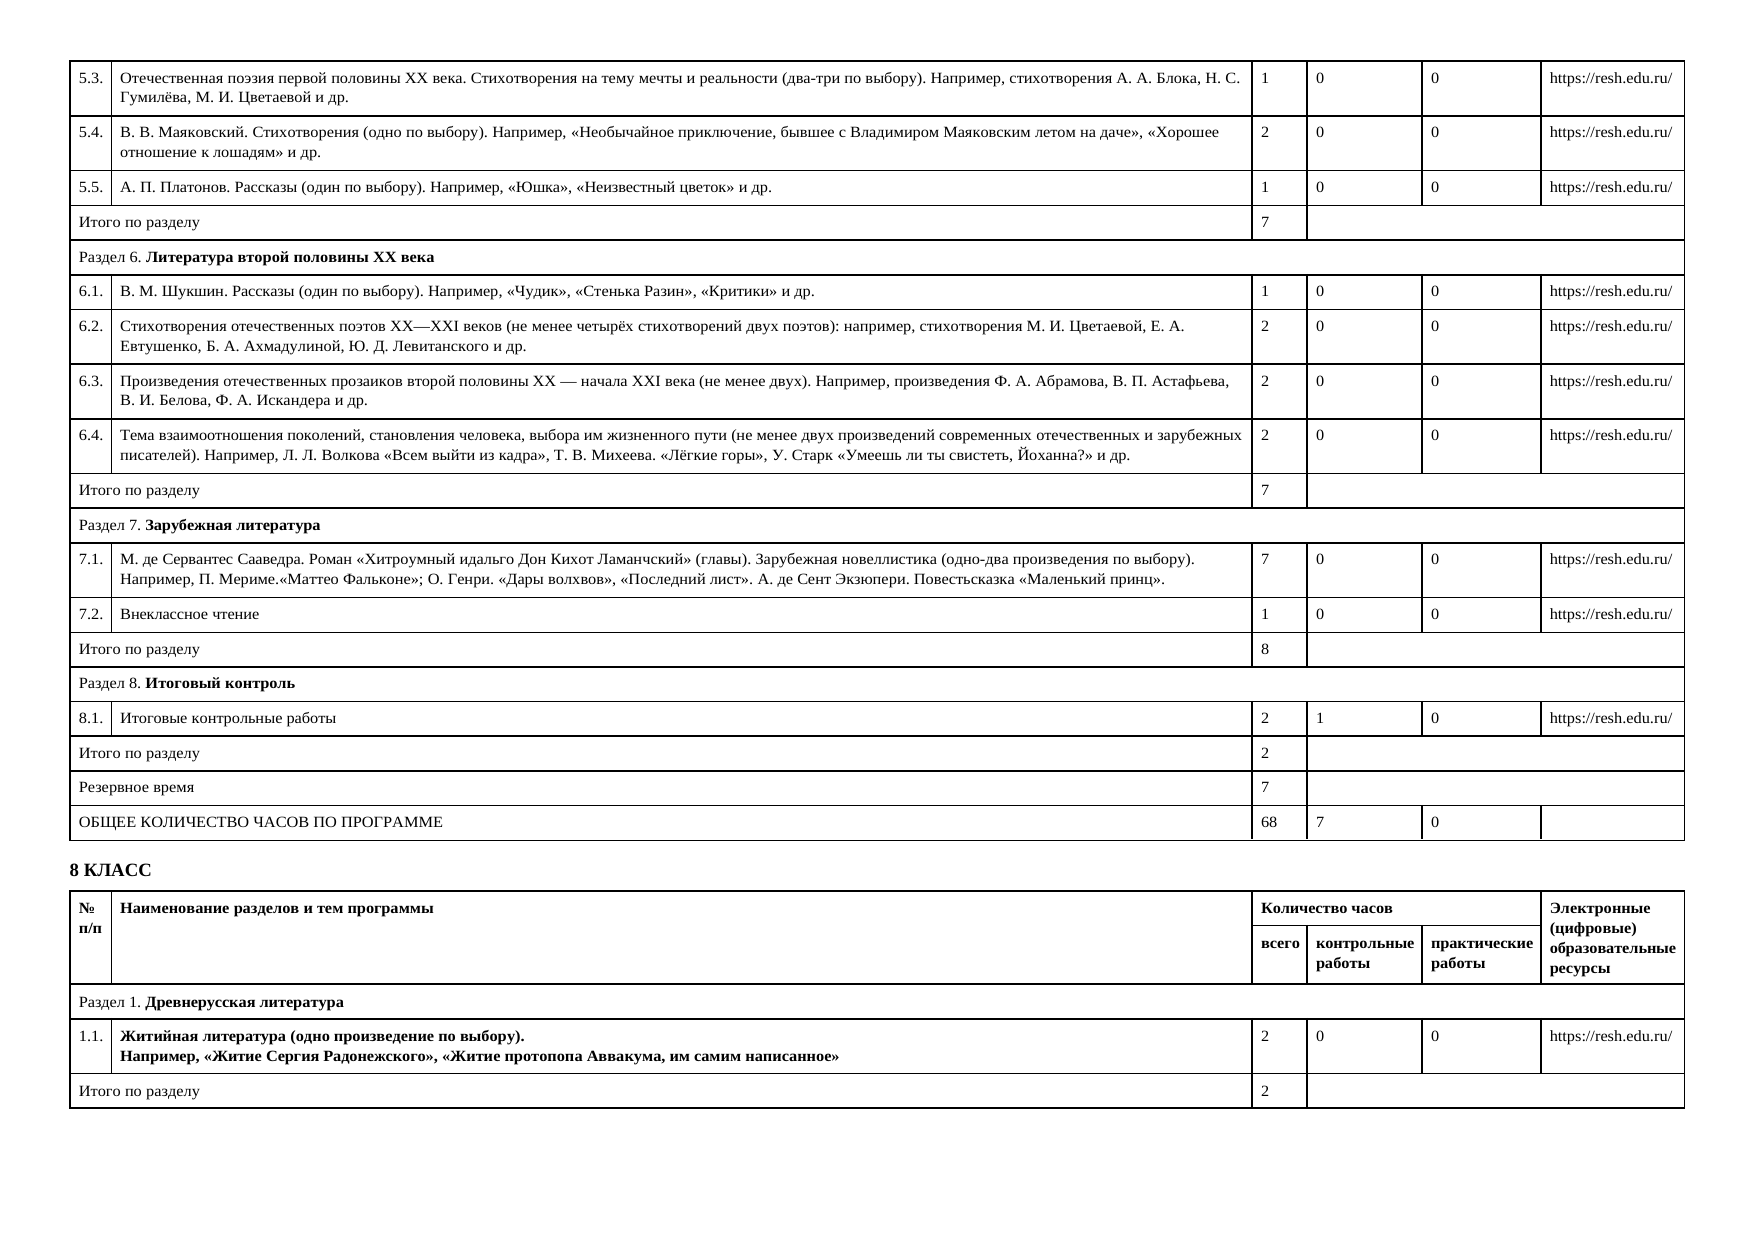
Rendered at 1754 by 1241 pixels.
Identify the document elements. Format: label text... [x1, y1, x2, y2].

table_header 5.3. [71, 62, 111, 115]
table_cell 2 [1253, 310, 1306, 363]
table_cell 1 [1253, 276, 1306, 308]
table_cell Итого по разделу [71, 206, 1251, 239]
table_cell [1308, 206, 1684, 239]
table_header Количество часов [1253, 892, 1540, 925]
table_cell 2 [1253, 420, 1306, 473]
table_cell https://resh.edu.ru/ [1542, 544, 1684, 597]
table_cell Раздел 8. Итоговый контроль [71, 668, 1684, 701]
table_cell [1308, 772, 1684, 805]
list КЛАСС [69, 859, 1698, 880]
table_cell 0 [1308, 544, 1421, 597]
table_cell Резервное время [71, 772, 1251, 805]
table_cell 0 [1423, 420, 1540, 473]
table_cell 0 [1308, 1020, 1421, 1073]
table_cell Тема взаимоотношения поколений, становления человека, выбора им жизненного пути (не менее двух произведений современных отечественных и зарубежных писателей). Например, Л. Л. Волкова «Всем выйти из кадра», Т. В. Михеева. «Лёгкие горы», У. Старк «Умеешь ли ты свистеть, Йоханна?» и др. [112, 420, 1251, 473]
table_cell [1308, 737, 1684, 770]
table_cell 5.4. [71, 117, 111, 170]
table_cell 2 [1253, 117, 1306, 170]
table_cell всего [1253, 926, 1306, 983]
table_cell практические работы [1423, 926, 1540, 983]
table_cell 0 [1308, 598, 1421, 631]
table_cell контрольные работы [1308, 926, 1421, 983]
table_cell 0 [1423, 276, 1540, 308]
table_cell [1308, 474, 1684, 507]
table_cell [1542, 806, 1684, 839]
table_cell 1.1. [71, 1020, 111, 1073]
table_cell 6.2. [71, 310, 111, 363]
table_cell 1 [1308, 702, 1421, 735]
table_cell В. М. Шукшин. Рассказы (один по выбору). Например, «Чудик», «Стенька Разин», «Критики» и др. [112, 276, 1251, 308]
table_cell https://resh.edu.ru/ [1542, 171, 1684, 204]
table_cell [1308, 633, 1684, 666]
table_cell 0 [1308, 310, 1421, 363]
table_cell 0 [1308, 365, 1421, 418]
table_cell 6.4. [71, 420, 111, 473]
table_cell Итого по разделу [71, 1074, 1251, 1107]
table_cell https://resh.edu.ru/ [1542, 598, 1684, 631]
table_cell 0 [1423, 117, 1540, 170]
table_cell 7 [1253, 206, 1306, 239]
table_cell 7 [1308, 806, 1421, 839]
table_cell 5.5. [71, 171, 111, 204]
table_cell 7.1. [71, 544, 111, 597]
table_cell 2 [1253, 1020, 1306, 1073]
table_cell 0 [1423, 310, 1540, 363]
table_header 1 [1253, 62, 1306, 115]
table_cell https://resh.edu.ru/ [1542, 365, 1684, 418]
table_cell 0 [1308, 420, 1421, 473]
table_header Электронные (цифровые) образовательные ресурсы [1542, 892, 1684, 983]
table_cell Итого по разделу [71, 737, 1251, 770]
table_cell А. П. Платонов. Рассказы (один по выбору). Например, «Юшка», «Неизвестный цветок» и др. [112, 171, 1251, 204]
table_cell Произведения отечественных прозаиков второй половины XX — начала XXI века (не менее двух). Например, произведения Ф. А. Абрамова, В. П. Астафьева, В. И. Белова, Ф. А. Искандера и др. [112, 365, 1251, 418]
table_cell Внеклассное чтение [112, 598, 1251, 631]
table_cell Раздел 6. Литература второй половины XX века [71, 241, 1684, 274]
table_cell 2 [1253, 1074, 1306, 1107]
table_cell 0 [1423, 702, 1540, 735]
table_cell https://resh.edu.ru/ [1542, 117, 1684, 170]
table_cell Итоговые контрольные работы [112, 702, 1251, 735]
table_cell 8 [1253, 633, 1306, 666]
table_cell https://resh.edu.ru/ [1542, 276, 1684, 308]
table_cell 7 [1253, 772, 1306, 805]
table_cell https://resh.edu.ru/ [1542, 310, 1684, 363]
table_cell 8.1. [71, 702, 111, 735]
table_cell 0 [1308, 117, 1421, 170]
table_cell 2 [1253, 365, 1306, 418]
table_cell Раздел 1. Древнерусская литература [71, 985, 1684, 1018]
table_cell 2 [1253, 702, 1306, 735]
table_cell https://resh.edu.ru/ [1542, 1020, 1684, 1073]
table_cell ОБЩЕЕ КОЛИЧЕСТВО ЧАСОВ ПО ПРОГРАММЕ [71, 806, 1251, 839]
table_cell Раздел 7. Зарубежная литература [71, 509, 1684, 542]
table_cell 1 [1253, 171, 1306, 204]
table_cell 7 [1253, 474, 1306, 507]
table_cell 0 [1308, 171, 1421, 204]
table_cell В. В. Маяковский. Стихотворения (одно по выбору). Например, «Необычайное приключение, бывшее с Владимиром Маяковским летом на даче», «Хорошее отношение к лошадям» и др. [112, 117, 1251, 170]
table_cell 0 [1308, 276, 1421, 308]
table_header Отечественная поэзия первой половины XX века. Стихотворения на тему мечты и реальности (два-три по выбору). Например, стихотворения А. А. Блока, Н. С. Гумилёва, М. И. Цветаевой и др. [112, 62, 1251, 115]
table_header https://resh.edu.ru/ [1542, 62, 1684, 115]
table_cell 0 [1423, 171, 1540, 204]
table_cell 0 [1423, 1020, 1540, 1073]
table_cell Итого по разделу [71, 633, 1251, 666]
table_cell https://resh.edu.ru/ [1542, 702, 1684, 735]
table_header Наименование разделов и тем программы [112, 892, 1251, 983]
table_cell 0 [1423, 598, 1540, 631]
table_cell 0 [1423, 544, 1540, 597]
table_cell 0 [1423, 365, 1540, 418]
table_cell 2 [1253, 737, 1306, 770]
table_cell Житийная литература (одно произведение по выбору). Например, «Житие Сергия Радонежского», «Житие протопопа Аввакума, им самим написанное» [112, 1020, 1251, 1073]
table_header № п/п [71, 892, 111, 983]
table_cell 68 [1253, 806, 1306, 839]
table_cell 0 [1423, 806, 1540, 839]
table_cell 6.1. [71, 276, 111, 308]
table_cell Итого по разделу [71, 474, 1251, 507]
table_header 0 [1423, 62, 1540, 115]
table_cell 1 [1253, 598, 1306, 631]
table_cell Стихотворения отечественных поэтов XX—XXI веков (не менее четырёх стихотворений двух поэтов): например, стихотворения М. И. Цветаевой, Е. А. Евтушенко, Б. А. Ахмадулиной, Ю. Д. Левитанского и др. [112, 310, 1251, 363]
table_cell https://resh.edu.ru/ [1542, 420, 1684, 473]
table_cell 7.2. [71, 598, 111, 631]
table_cell 7 [1253, 544, 1306, 597]
table_header 0 [1308, 62, 1421, 115]
table_cell М. де Сервантес Сааведра. Роман «Хитроумный идальго Дон Кихот Ламанчский» (главы). Зарубежная новеллистика (одно-два произведения по выбору). Например, П. Мериме.«Маттео Фальконе»; О. Генри. «Дары волхвов», «Последний лист». А. де Сент Экзюпери. Повестьсказка «Маленький принц». [112, 544, 1251, 597]
table_cell [1308, 1074, 1684, 1107]
table_cell 6.3. [71, 365, 111, 418]
